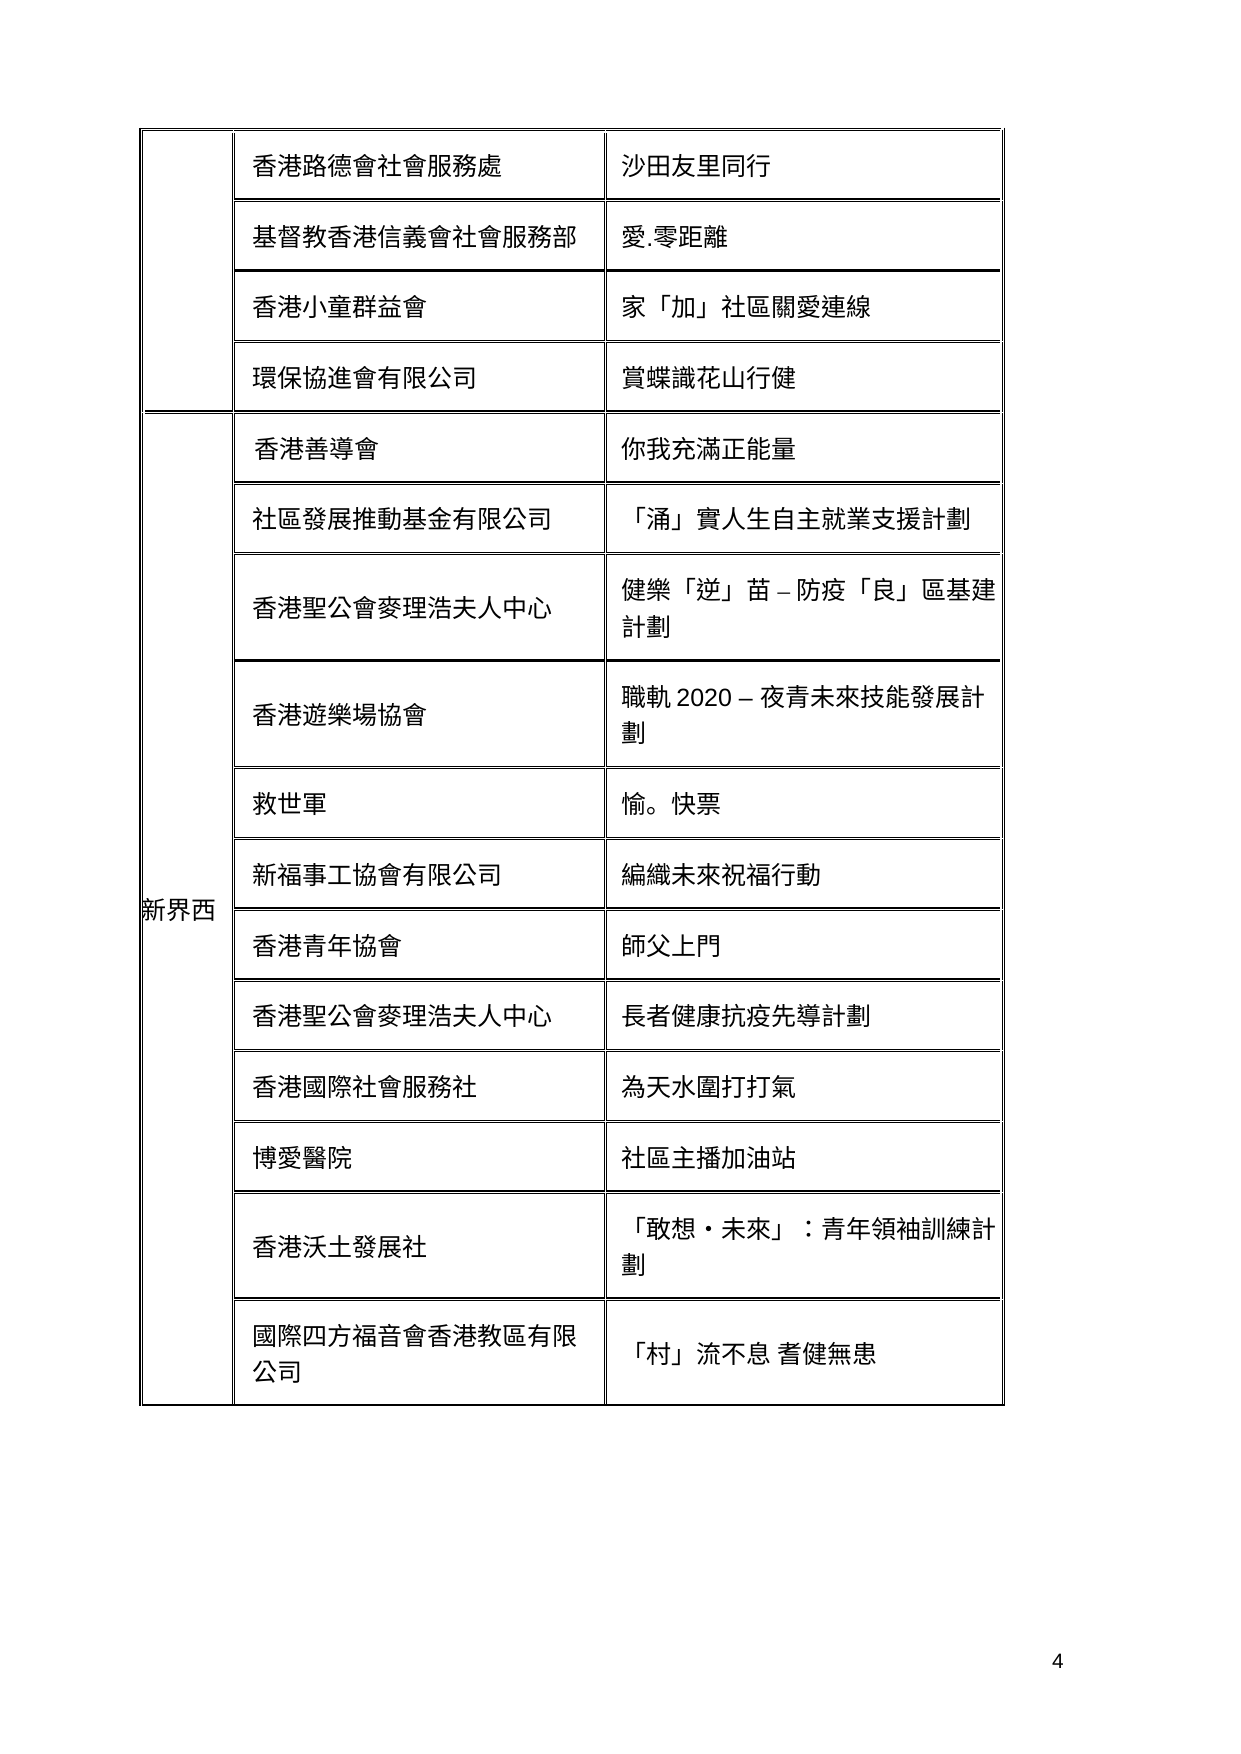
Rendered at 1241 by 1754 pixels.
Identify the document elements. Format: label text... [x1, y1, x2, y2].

table_cell 愉。快票 [606, 766, 1003, 837]
table_cell 社區發展推動基金有限公司 [235, 485, 604, 552]
table_cell 新界西 [143, 410, 232, 1404]
table_cell 香港小童群益會 [235, 272, 604, 340]
table_cell 家「加」社區關愛連線 [607, 269, 1002, 340]
table_cell 「涌」實人生自主就業支援計劃 [607, 481, 1002, 552]
table_cell 編織未來祝福行動 [606, 837, 1003, 907]
table_cell 香港沃土發展社 [235, 1194, 604, 1297]
table_cell 社區主播加油站 [607, 1120, 1002, 1190]
table_cell 香港國際社會服務社 [235, 1052, 604, 1119]
table_cell 賞蝶識花山行健 [606, 340, 1003, 410]
table_cell 長者健康抗疫先導計劃 [607, 978, 1002, 1049]
table_cell 香港遊樂場協會 [235, 662, 604, 766]
table_cell 職軌2020 – 夜青未來技能發展計劃 [607, 659, 1002, 766]
table_cell 新福事工協會有限公司 [235, 840, 604, 907]
table_cell 香港青年協會 [235, 911, 604, 978]
table_cell 環保協進會有限公司 [235, 343, 604, 410]
table_cell 救世軍 [235, 769, 604, 837]
table_cell 國際四方福音會香港教區有限公司 [235, 1301, 604, 1404]
table_cell 香港路德會社會服務處 [234, 131, 606, 198]
table_cell 博愛醫院 [235, 1123, 604, 1190]
table_cell 「村」流不息 耆健無患 [607, 1297, 1002, 1404]
table_cell 沙田友里同行 [606, 128, 1003, 198]
table_cell 香港聖公會麥理浩夫人中心 [235, 982, 604, 1049]
table_cell 愛.零距離 [607, 198, 1002, 269]
table_cell 香港聖公會麥理浩夫人中心 [235, 555, 604, 659]
table_cell 你我充滿正能量 [607, 410, 1002, 481]
table_cell 健樂「逆」苗 – 防疫「良」區基建計劃 [606, 552, 1003, 659]
table_cell 基督教香港信義會社會服務部 [235, 202, 604, 269]
table_cell 香港善導會 [235, 414, 604, 481]
table_cell 師父上門 [607, 907, 1002, 978]
table_cell 為天水圍打打氣 [606, 1049, 1003, 1119]
table_cell 「敢想・未來」：青年領袖訓練計劃 [607, 1190, 1002, 1297]
